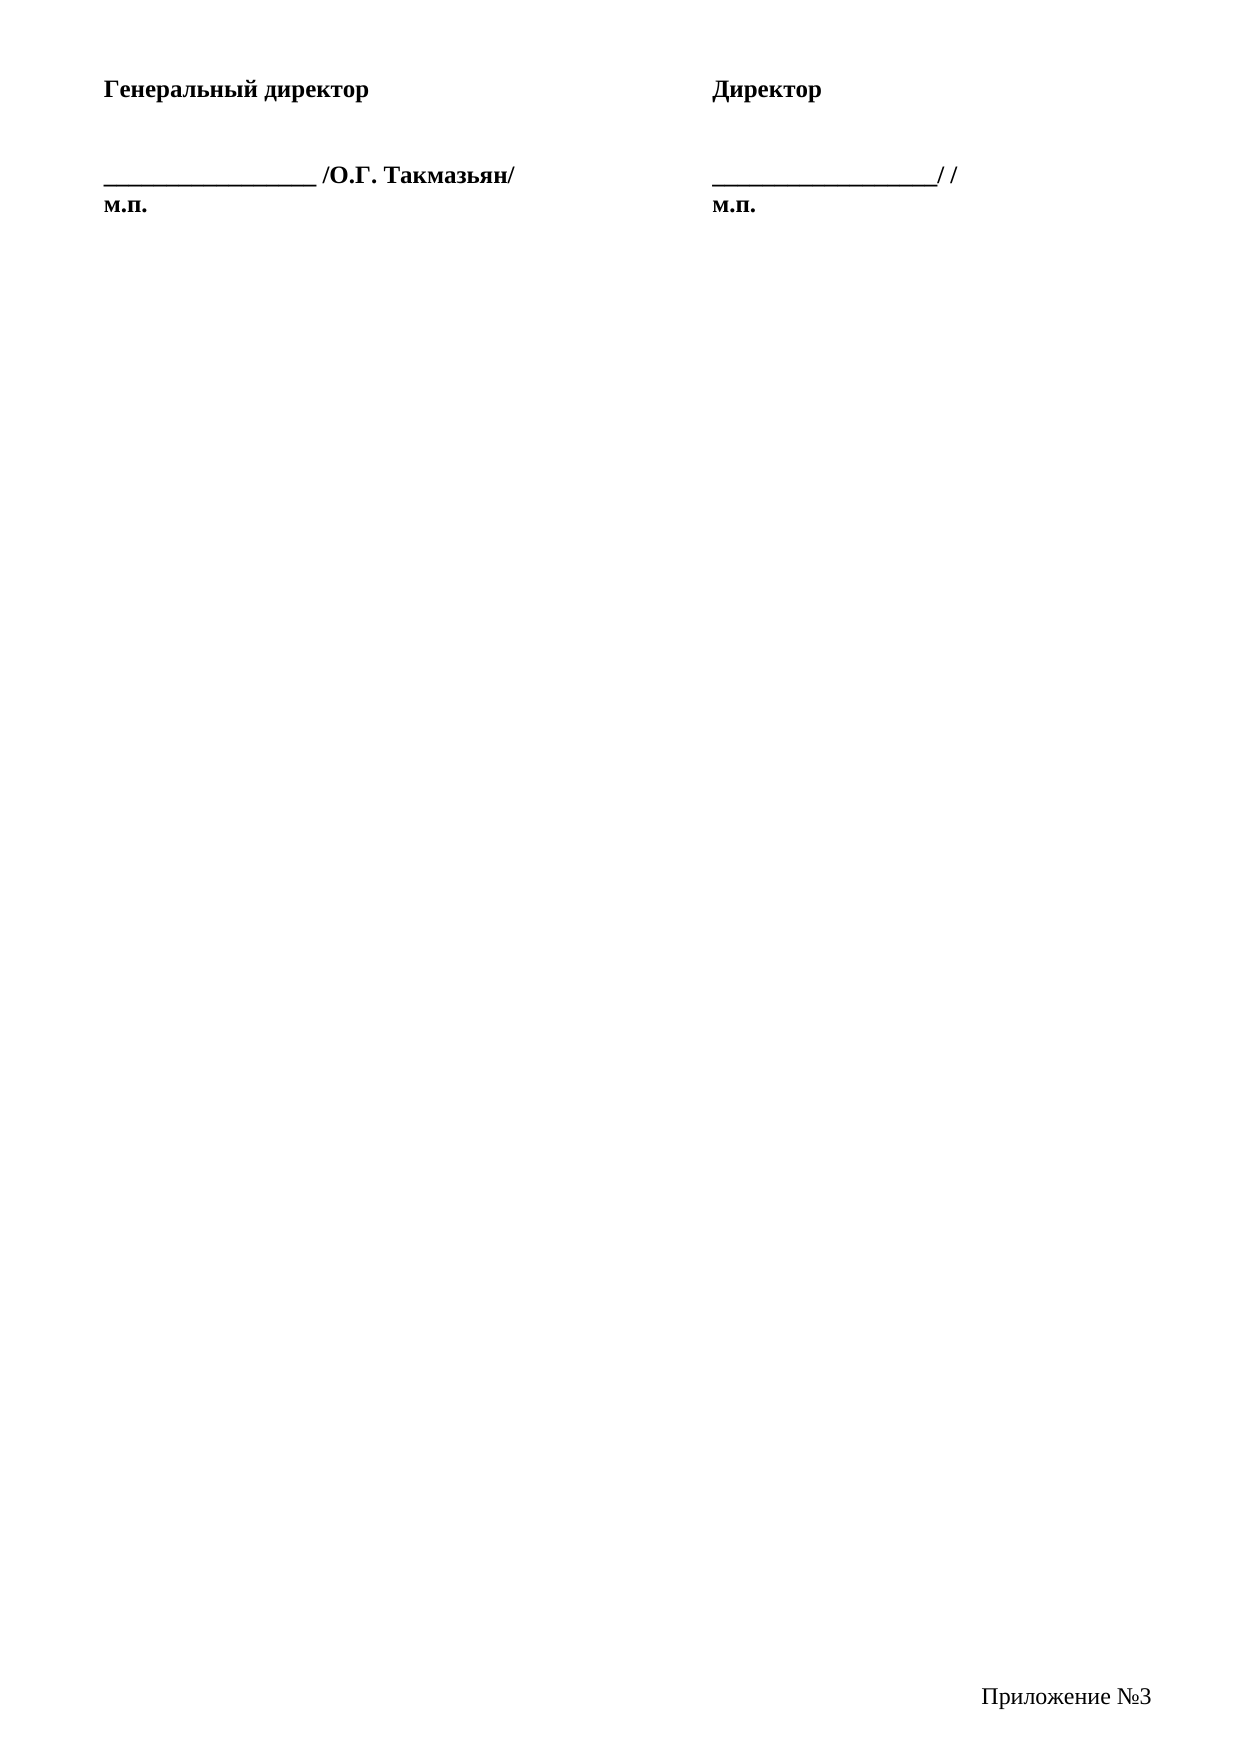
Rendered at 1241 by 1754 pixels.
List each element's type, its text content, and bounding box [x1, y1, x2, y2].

text Приложение №3 [148, 1682, 1152, 1709]
table_header Директор __________________/ / м.п. [701, 74, 1142, 218]
table_header Генеральный директор _________________ /О.Г. Такмазьян/ м.п. [92, 74, 701, 218]
